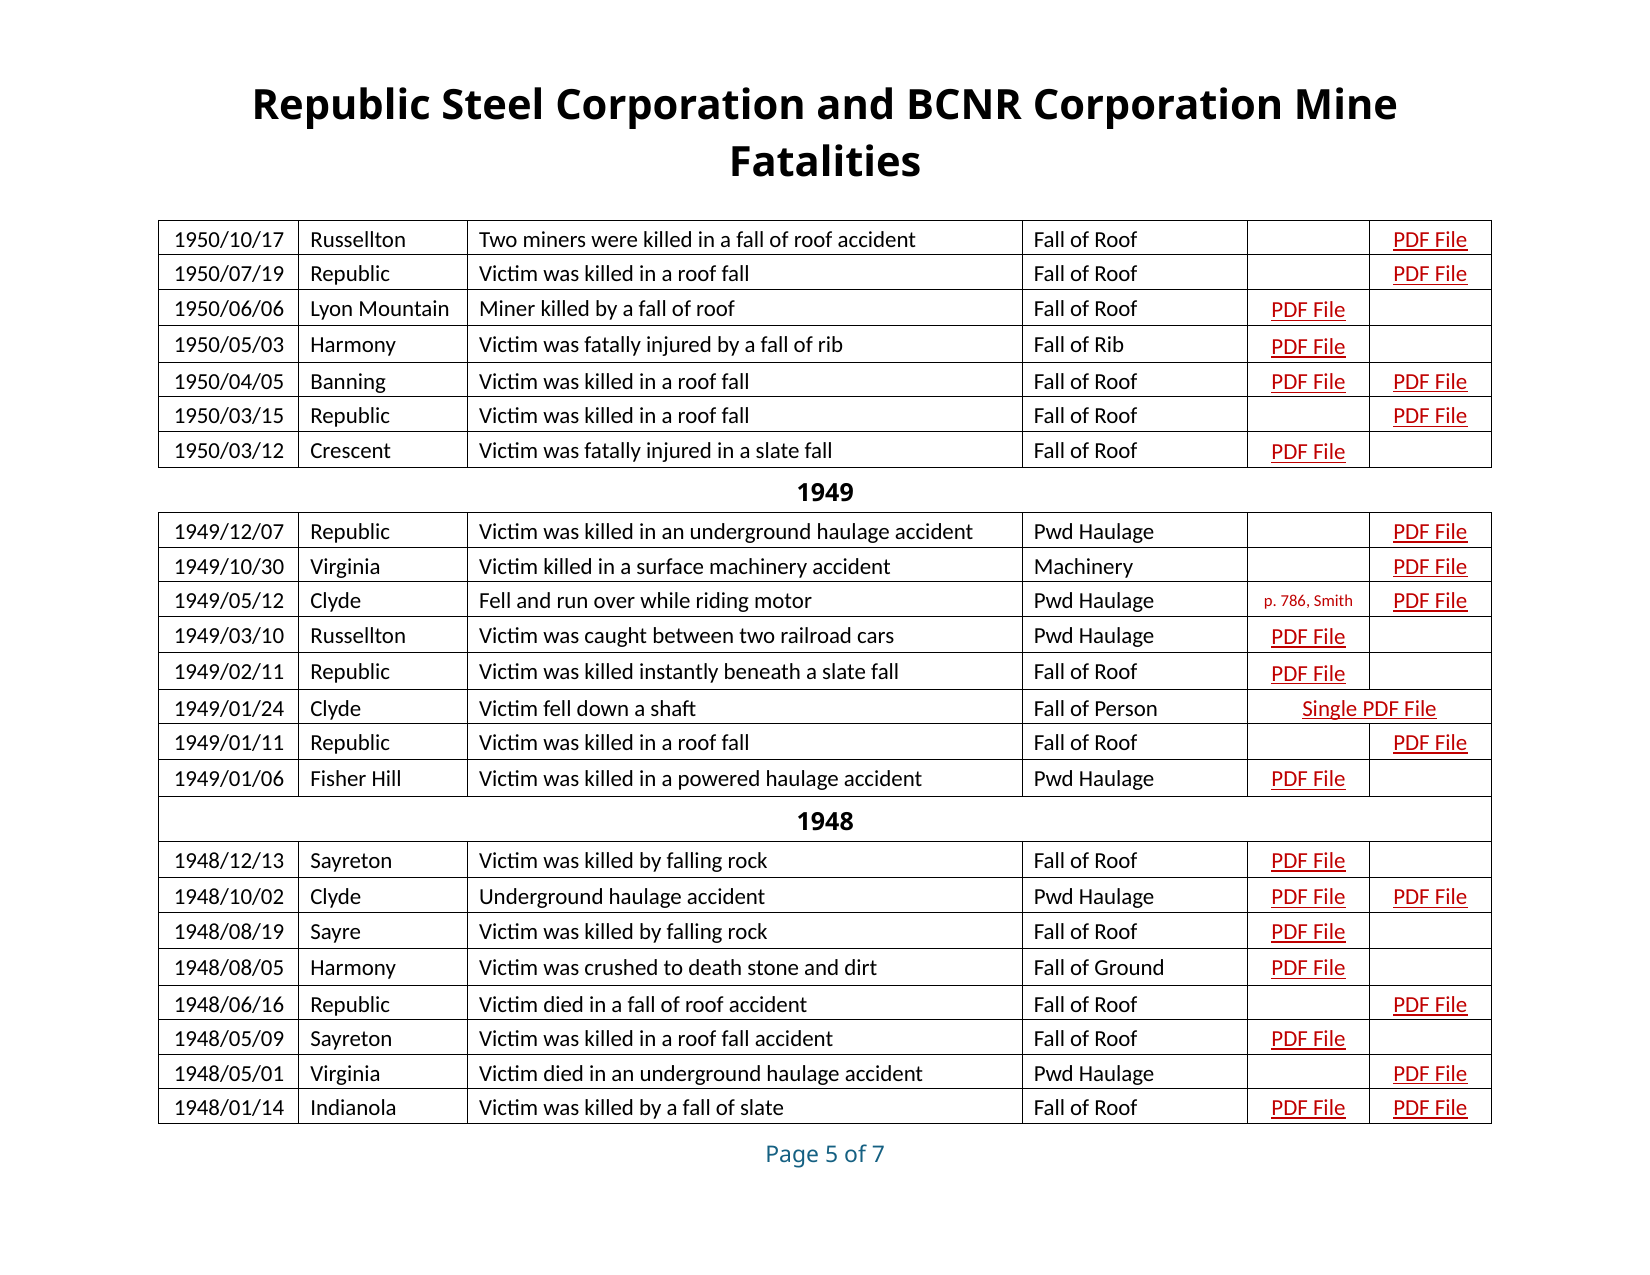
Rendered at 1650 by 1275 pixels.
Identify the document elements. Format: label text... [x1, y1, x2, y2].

table_cell 1950/03/12 [159, 432, 298, 467]
table_cell Fall of Roof [1023, 397, 1247, 431]
table_cell 1948/05/09 [159, 1020, 298, 1054]
table_cell Victim was killed in a powered haulage accident [468, 760, 1022, 796]
table_cell Lyon Mountain [299, 290, 467, 325]
table_cell Fall of Rib [1023, 326, 1247, 362]
table_cell Victim was fatally injured by a fall of rib [468, 326, 1022, 362]
table_cell [1248, 221, 1369, 254]
table_cell 1948/05/01 [159, 1055, 298, 1088]
table_cell PDF File [1248, 842, 1369, 877]
table_cell Fall of Roof [1023, 255, 1247, 289]
table_cell PDF File [1248, 326, 1369, 362]
table_cell Victim was killed by falling rock [468, 842, 1022, 877]
table_cell PDF File [1370, 986, 1491, 1019]
table_cell Pwd Haulage [1023, 513, 1247, 547]
table_cell PDF File [1370, 397, 1491, 431]
table_cell 1950/07/19 [159, 255, 298, 289]
table_cell 1950/06/06 [159, 290, 298, 325]
table_cell PDF File [1370, 1055, 1491, 1088]
table_cell Fall of Roof [1023, 1089, 1247, 1123]
table_cell PDF File [1370, 363, 1491, 396]
table_cell 1948/01/14 [159, 1089, 298, 1123]
table_cell Fell and run over while riding motor [468, 582, 1022, 616]
table_cell [1370, 760, 1491, 796]
table_cell Victim was killed in a roof fall [468, 724, 1022, 759]
table_cell Victim was crushed to death stone and dirt [468, 949, 1022, 985]
table_cell Single PDF File [1248, 690, 1491, 723]
table_cell 1949/03/10 [159, 617, 298, 652]
table_cell Clyde [299, 690, 467, 723]
table_cell Fall of Roof [1023, 842, 1247, 877]
table_cell [1370, 1020, 1491, 1054]
table_cell Fall of Roof [1023, 986, 1247, 1019]
table_cell Two miners were killed in a fall of roof accident [468, 221, 1022, 254]
table_cell Fall of Roof [1023, 432, 1247, 467]
table_cell Republic [299, 724, 467, 759]
table_cell [1370, 842, 1491, 877]
table_cell [1370, 290, 1491, 325]
table_cell Republic [299, 397, 467, 431]
table_cell Miner killed by a fall of roof [468, 290, 1022, 325]
table_cell Victim was killed by falling rock [468, 913, 1022, 948]
table_cell PDF File [1370, 548, 1491, 581]
table_cell Victim died in a fall of roof accident [468, 986, 1022, 1019]
table_cell Harmony [299, 949, 467, 985]
table_cell PDF File [1370, 221, 1491, 254]
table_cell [468, 1055, 1022, 1088]
table_cell Victim was caught between two railroad cars [468, 617, 1022, 652]
table_cell PDF File [1248, 949, 1369, 985]
table_cell PDF File [1248, 913, 1369, 948]
table_cell PDF File [1248, 290, 1369, 325]
table_cell 1950/10/17 [159, 221, 298, 254]
table_cell Victim fell down a shaft [468, 690, 1022, 723]
table_cell PDF File [1370, 255, 1491, 289]
table_cell Machinery [1023, 548, 1247, 581]
table_cell Virginia [299, 1055, 467, 1088]
table_cell Fall of Ground [1023, 949, 1247, 985]
table_cell 1949 [159, 468, 1491, 512]
table_cell Victim was killed in a roof fall [468, 363, 1022, 396]
table_cell p. 786, Smith [1248, 582, 1369, 616]
table_cell PDF File [1248, 878, 1369, 912]
table_cell PDF File [1248, 1020, 1369, 1054]
table_cell Pwd Haulage [1023, 760, 1247, 796]
table_cell PDF File [1248, 1089, 1369, 1123]
table_cell Republic [299, 986, 467, 1019]
table_cell Fall of Person [1023, 690, 1247, 723]
table_cell 1949/12/07 [159, 513, 298, 547]
table_cell 1950/05/03 [159, 326, 298, 362]
table_cell Clyde [299, 878, 467, 912]
table_cell 1949/05/12 [159, 582, 298, 616]
table_cell PDF File [1248, 760, 1369, 796]
table_cell Victim was killed in a roof fall [468, 255, 1022, 289]
table_cell PDF File [1370, 878, 1491, 912]
table_cell Fall of Roof [1023, 913, 1247, 948]
table_cell [1370, 913, 1491, 948]
table_cell Sayre [299, 913, 467, 948]
table_cell 1950/03/15 [159, 397, 298, 431]
table_cell 1950/04/05 [159, 363, 298, 396]
table_cell [1248, 986, 1369, 1019]
table_cell Virginia [299, 548, 467, 581]
table_cell 1949/01/06 [159, 760, 298, 796]
table_cell 1948/06/16 [159, 986, 298, 1019]
table_cell Republic [299, 255, 467, 289]
table_cell 1949/02/11 [159, 653, 298, 688]
table_cell PDF File [1370, 582, 1491, 616]
table_cell Indianola [299, 1089, 467, 1123]
table_cell Fall of Roof [1023, 724, 1247, 759]
table_cell [1370, 653, 1491, 688]
table_cell 1948/08/19 [159, 913, 298, 948]
table_cell PDF File [1248, 617, 1369, 652]
table_cell 1949/01/11 [159, 724, 298, 759]
table_cell Fall of Roof [1023, 1020, 1247, 1054]
table_cell 1948 [159, 797, 1491, 841]
table_cell PDF File [1370, 1089, 1491, 1123]
table_cell Sayreton [299, 1020, 467, 1054]
table_cell PDF File [1370, 513, 1491, 547]
table_cell PDF File [1248, 432, 1369, 467]
table_cell [1248, 397, 1369, 431]
table_cell Banning [299, 363, 467, 396]
table_cell [1248, 724, 1369, 759]
table_cell Fisher Hill [299, 760, 467, 796]
table_cell Victim was killed instantly beneath a slate fall [468, 653, 1022, 688]
table_cell Pwd Haulage [1023, 878, 1247, 912]
table_cell Russellton [299, 221, 467, 254]
table_cell Harmony [299, 326, 467, 362]
table_cell Pwd Haulage [1023, 1055, 1247, 1088]
table_cell 1948/08/05 [159, 949, 298, 985]
table_cell Russellton [299, 617, 467, 652]
table_cell 1948/12/13 [159, 842, 298, 877]
table_cell PDF File [1248, 653, 1369, 688]
table_cell Fall of Roof [1023, 221, 1247, 254]
table_cell [1248, 1055, 1369, 1088]
table_cell Republic [299, 653, 467, 688]
table_cell [1248, 255, 1369, 289]
table_cell Victim was killed in an underground haulage accident [468, 513, 1022, 547]
table_cell 1949/10/30 [159, 548, 298, 581]
table_cell Victim was killed by a fall of slate [468, 1089, 1022, 1123]
table_cell Underground haulage accident [468, 878, 1022, 912]
table_cell 1948/10/02 [159, 878, 298, 912]
table_cell Fall of Roof [1023, 653, 1247, 688]
table_cell Clyde [299, 582, 467, 616]
table_cell Crescent [299, 432, 467, 467]
table_cell Pwd Haulage [1023, 582, 1247, 616]
table_cell [1370, 617, 1491, 652]
table_cell Pwd Haulage [1023, 617, 1247, 652]
table_cell Victim was killed in a roof fall accident [468, 1020, 1022, 1054]
table_cell [1370, 326, 1491, 362]
table_cell [1248, 548, 1369, 581]
table_cell 1949/01/24 [159, 690, 298, 723]
table_cell Sayreton [299, 842, 467, 877]
table_cell Fall of Roof [1023, 290, 1247, 325]
table_cell Victim killed in a surface machinery accident [468, 548, 1022, 581]
table_cell PDF File [1370, 724, 1491, 759]
table_cell PDF File [1248, 363, 1369, 396]
table_cell Republic [299, 513, 467, 547]
table_cell [1248, 513, 1369, 547]
table_cell [1370, 432, 1491, 467]
table_cell Victim was killed in a roof fall [468, 397, 1022, 431]
table_cell Fall of Roof [1023, 363, 1247, 396]
table_cell [1370, 949, 1491, 985]
table_cell Victim was fatally injured in a slate fall [468, 432, 1022, 467]
